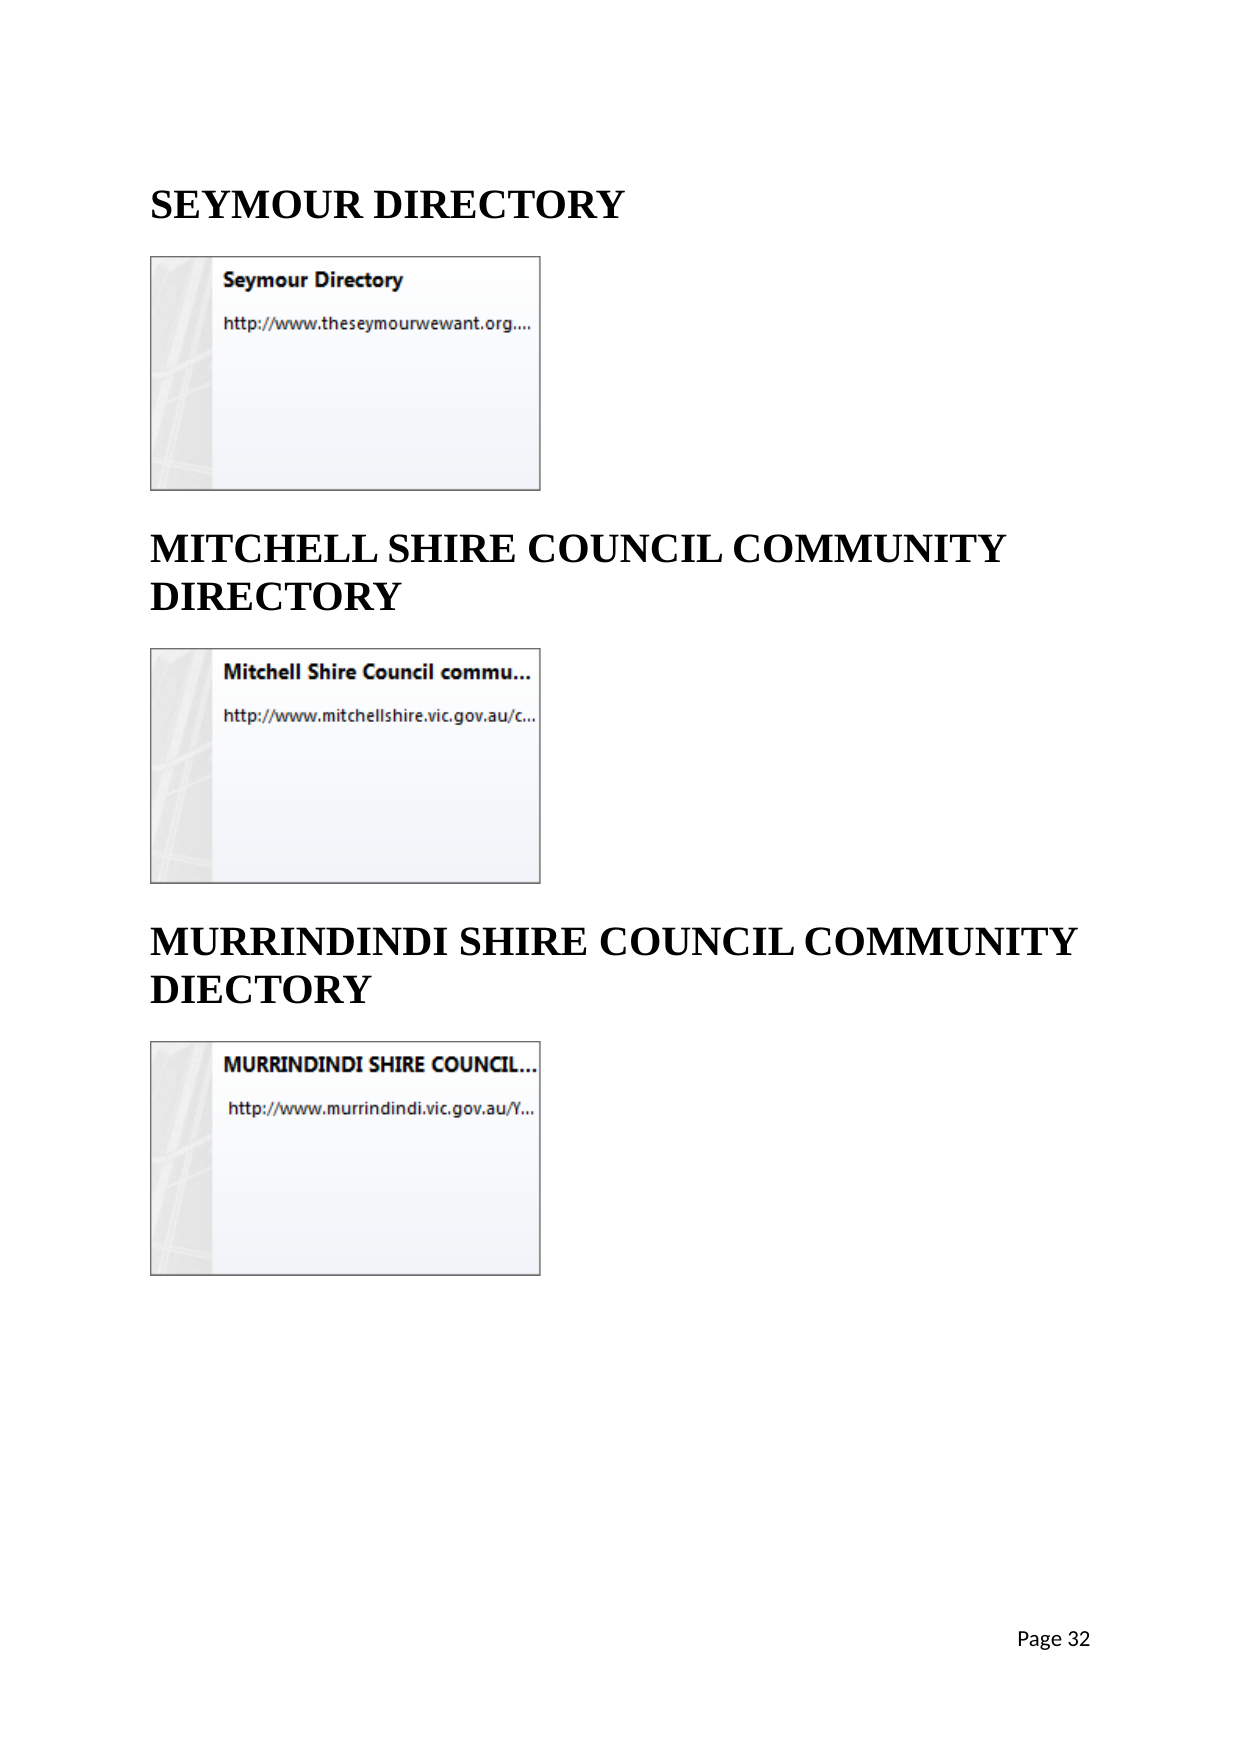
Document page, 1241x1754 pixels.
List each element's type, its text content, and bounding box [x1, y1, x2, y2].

picture [150, 1041, 541, 1276]
picture [150, 648, 541, 884]
subtitle SEYMOUR DIRECTORY [150, 179, 1090, 227]
picture [150, 256, 541, 491]
subtitle MURRINDINDI SHIRE COUNCIL COMMUNITY DIECTORY [150, 917, 1090, 1012]
subtitle MITCHELL SHIRE COUNCIL COMMUNITY DIRECTORY [150, 524, 1090, 620]
